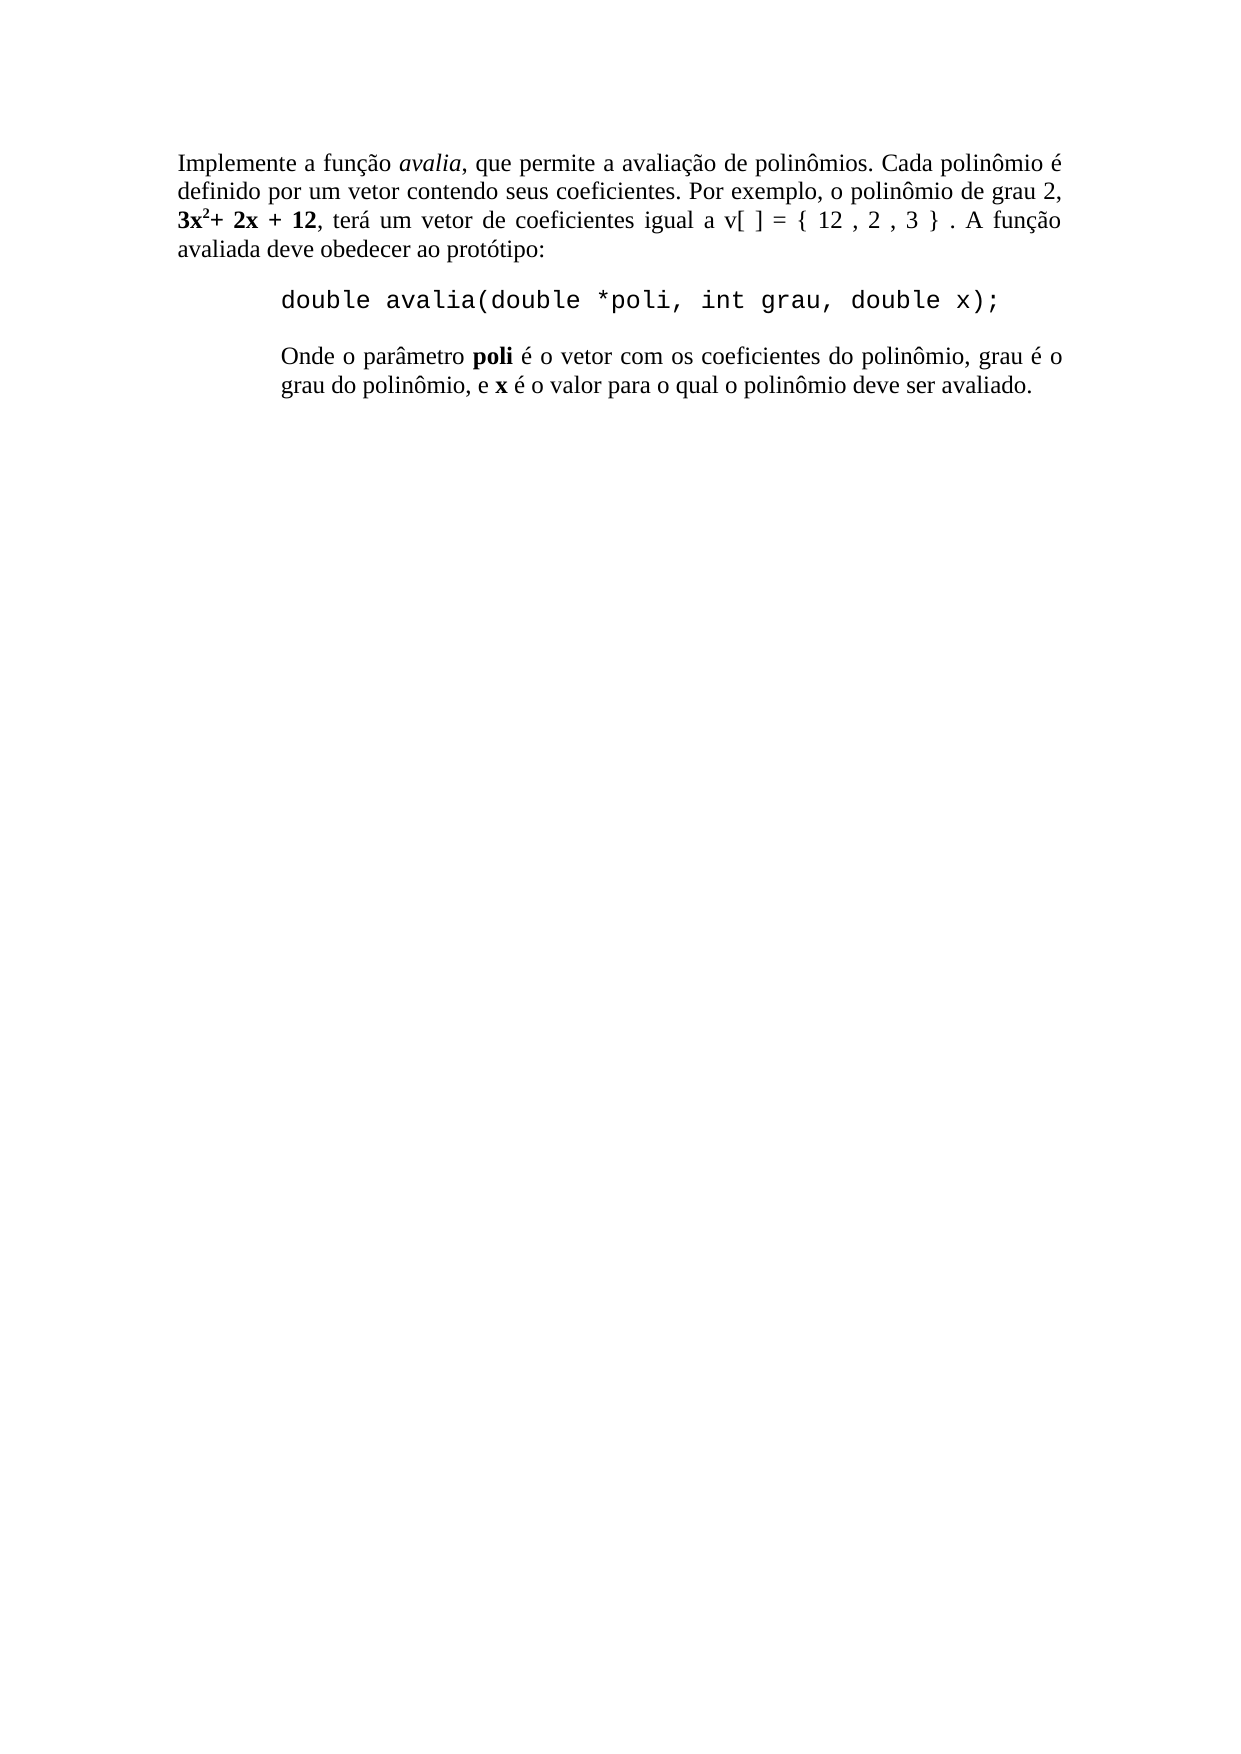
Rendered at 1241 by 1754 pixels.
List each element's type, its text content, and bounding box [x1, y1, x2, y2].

text double avalia(double *poli, int grau, double x); [281, 288, 1063, 316]
text Onde o parâmetro poli é o vetor com os coeficientes do polinômio, grau é o grau do polinômio, e x é o valor para o qual o polinômio deve ser avaliado. [281, 341, 1063, 398]
text Implemente a função avalia, que permite a avaliação de polinômios. Cada polinômio é definido por um vetor contendo seus coeficientes. Por exemplo, o polinômio de grau 2, 3x2+ 2x + 12, terá um vetor de coeficientes igual a v[ ] = { 12 , 2 , 3 } . A função avaliada deve obedecer ao protótipo: [177, 148, 1063, 263]
